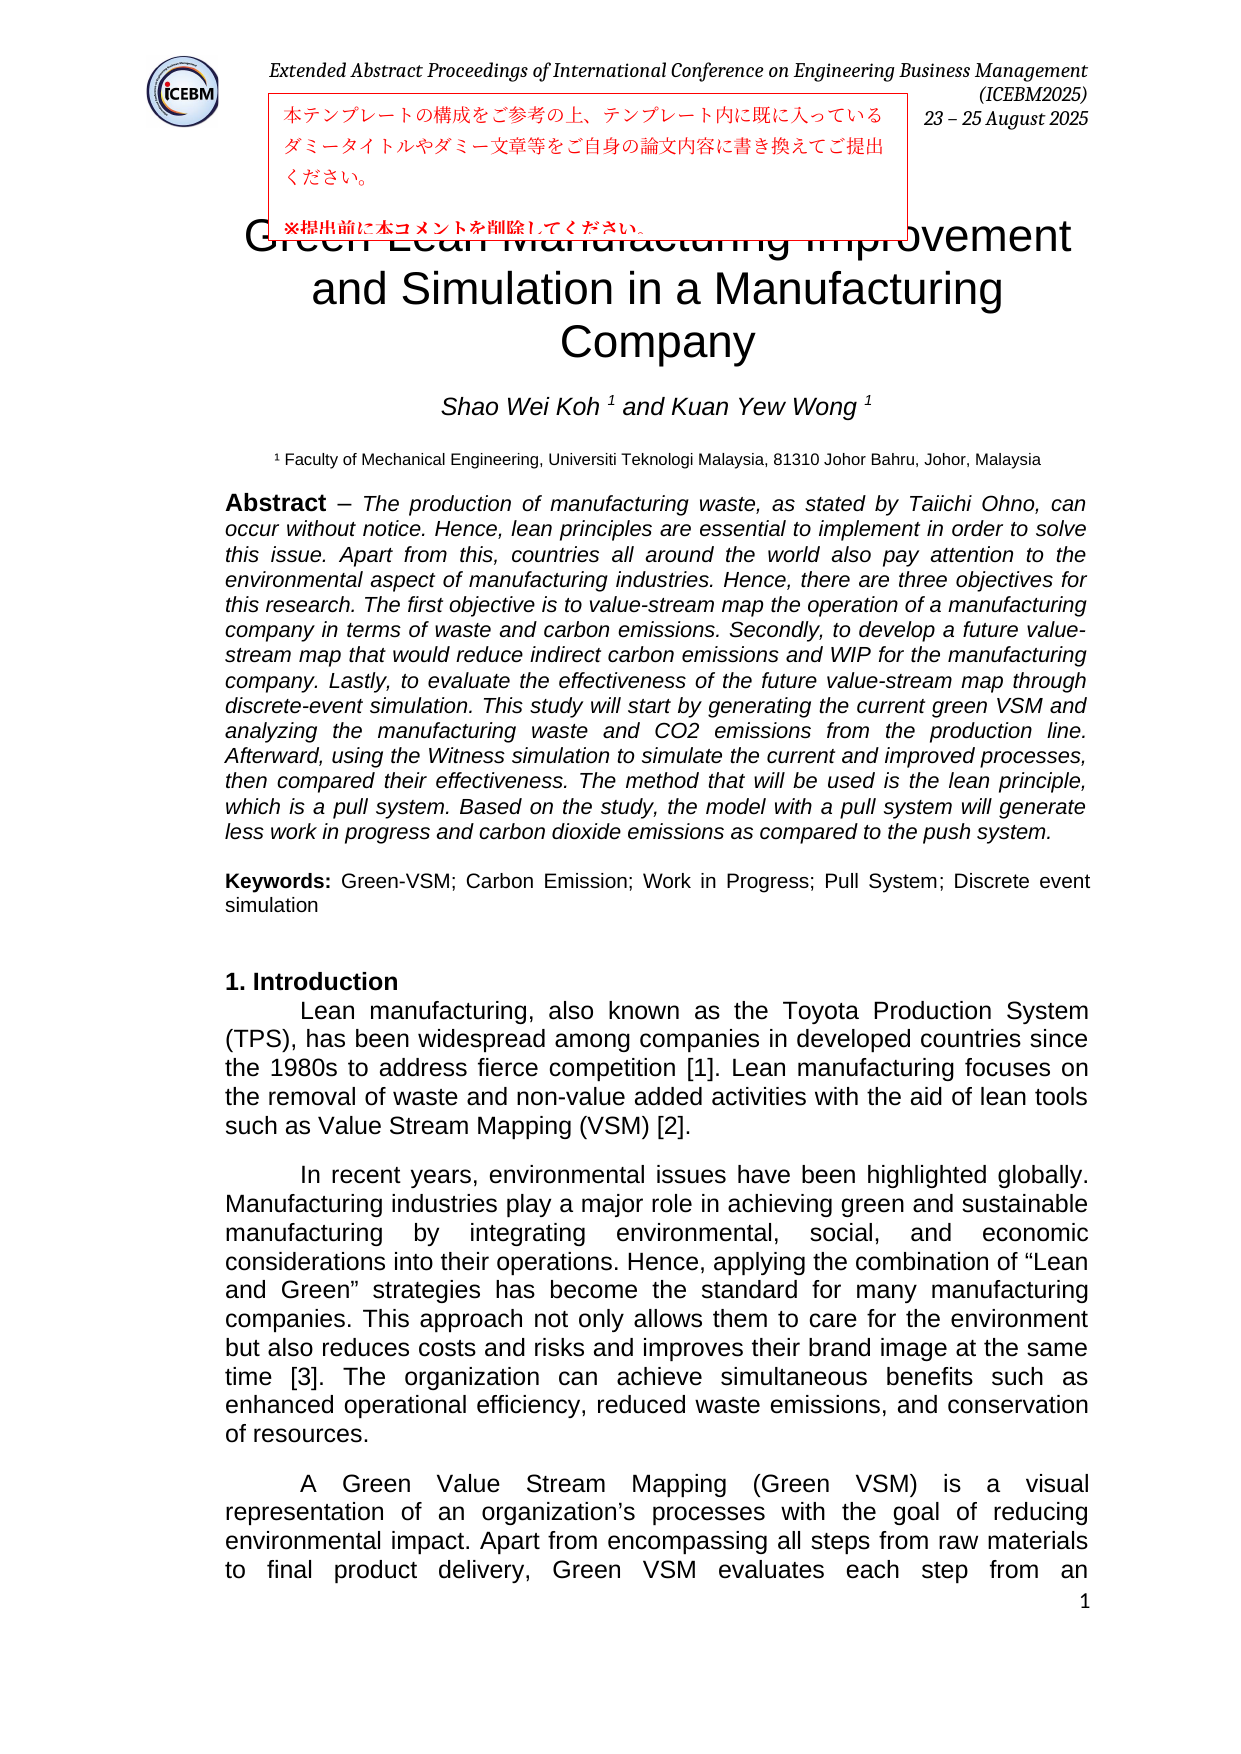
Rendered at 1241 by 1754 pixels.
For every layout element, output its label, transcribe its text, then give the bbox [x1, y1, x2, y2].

subtitle Keywords: Green-VSM; Carbon Emission; Work in Progress; Pull System; Discrete event simulation [225, 869, 1090, 917]
text ¹ Faculty of Mechanical Engineering, Universiti Teknologi Malaysia, 81310 Johor Bahru, Johor, Malaysia [225, 449, 1090, 468]
text Abstract – The production of manufacturing waste, as stated by Taiichi Ohno, can occur without notice. Hence, lean principles are essential to implement in order to solve this issue. Apart from this, countries all around the world also pay attention to the environmental aspect of manufacturing industries. Hence, there are three objectives for this research. The first objective is to value-stream map the operation of a manufacturing company in terms of waste and carbon emissions. Secondly, to develop a future value-stream map that would reduce indirect carbon emissions and WIP for the manufacturing company. Lastly, to evaluate the effectiveness of the future value-stream map through discrete-event simulation. This study will start by generating the current green VSM and analyzing the manufacturing waste and CO2 emissions from the production line. Afterward, using the Witness simulation to simulate the current and improved processes, then compared their effectiveness. The method that will be used is the lean principle, which is a pull system. Based on the study, the model with a pull system will generate less work in progress and carbon dioxide emissions as compared to the push system. [225, 488, 1090, 844]
text In recent years, environmental issues have been highlighted globally. Manufacturing industries play a major role in achieving green and sustainable manufacturing by integrating environmental, social, and economic considerations into their operations. Hence, applying the combination of “Lean and Green” strategies has become the standard for many manufacturing companies. This approach not only allows them to care for the environment but also reduces costs and risks and improves their brand image at the same time [3]. The organization can achieve simultaneous benefits such as enhanced operational efficiency, reduced waste emissions, and conservation of resources. [225, 1160, 1090, 1448]
picture [146, 55, 219, 128]
text Shao Wei Koh 1 and Kuan Yew Wong 1 [225, 392, 1090, 421]
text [225, 1469, 1090, 1584]
text Lean manufacturing, also known as the Toyota Production System (TPS), has been widespread among companies in developed countries since the 1980s to address fierce competition [1]. Lean manufacturing focuses on the removal of waste and non-value added activities with the aid of lean tools such as Value Stream Mapping (VSM) [2]. [225, 996, 1090, 1139]
text 1. Introduction [225, 967, 1090, 996]
text Green-Lean Manufacturing Improvement and Simulation in a Manufacturing Company [225, 209, 1090, 367]
